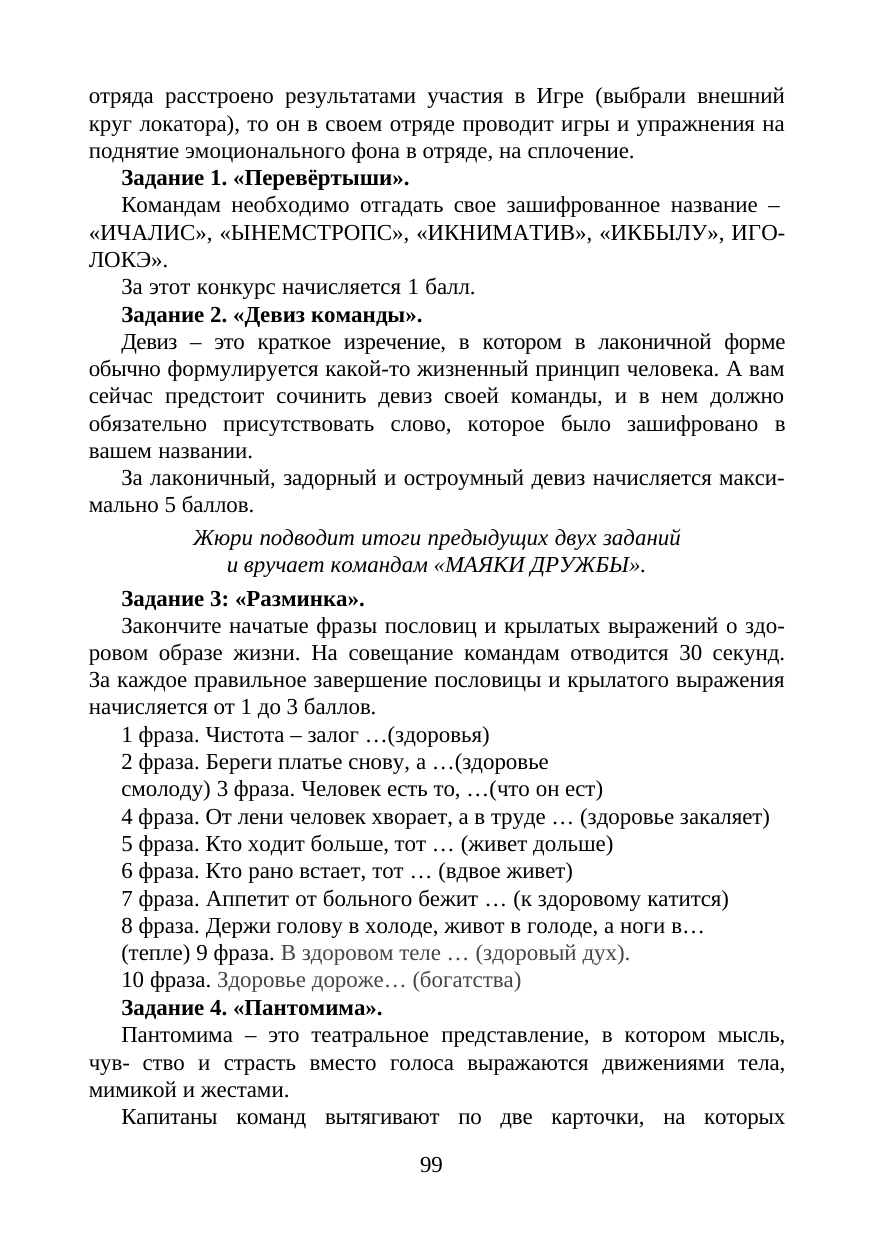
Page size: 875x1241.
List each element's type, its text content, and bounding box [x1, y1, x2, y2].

list фраза. Чистота – залог …(здоровья) [121, 721, 799, 747]
subtitle Задание 3: «Разминка». [121, 585, 799, 611]
list фраза. Кто рано встает, тот … (вдвое живет) [121, 857, 799, 883]
list фраза. Береги платье снову, а …(здоровье смолоду) 3 фраза. Человек есть то, …(что он ест) [121, 748, 641, 802]
list фраза. Аппетит от больного бежит … (к здоровому катится) [121, 884, 799, 911]
text 4 фраза. От лени человек хворает, а в труде … (здоровье закаляет) 5 фраза. Кто ходит больше, тот … (живет дольше) [121, 803, 779, 856]
subtitle Задание 1. «Перевёртыши». [121, 164, 799, 190]
text отряда расстроено результатами участия в Игре (выбрали внешний круг локатора), то он в своем отряде проводит игры и упражнения на поднятие эмоционального фона в отряде, на сплочение. [88, 82, 786, 163]
text Жюри подводит итоги предыдущих двух заданий и вручает командам «МАЯКИ ДРУЖБЫ». [193, 524, 681, 578]
text Девиз – это краткое изречение, в котором в лаконичной форме обычно формулируется какой-то жизненный принцип человека. А вам сейчас предстоит сочинить девиз своей команды, и в нем должно обязательно присутствовать слово, которое было зашифровано в вашем названии. [88, 328, 786, 463]
subtitle Задание 4. «Пантомима». [121, 994, 799, 1020]
list фраза. Держи голову в холоде, живот в голоде, а ноги в… (тепле) 9 фраза. В здоровом теле … (здоровый дух). [121, 912, 777, 966]
text Пантомима – это театральное представление, в котором мысль, чув- ство и страсть вместо голоса выражаются движениями тела, мимикой и жестами. [88, 1021, 786, 1102]
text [88, 1103, 786, 1129]
text За этот конкурс начисляется 1 балл. [121, 273, 799, 300]
subtitle Задание 2. «Девиз команды». [121, 301, 799, 327]
text «ИЧАЛИС», «ЫНЕМСТРОПС», «ИКНИМАТИВ», «ИКБЫЛУ», ИГО- ЛОКЭ». [88, 219, 786, 272]
text За лаконичный, задорный и остроумный девиз начисляется макси- мально 5 баллов. [88, 464, 786, 518]
text 10 фраза. Здоровье дороже… (богатства) [121, 966, 799, 993]
text Закончите начатые фразы пословиц и крылатых выражений о здо- ровом образе жизни. На совещание командам отводится 30 секунд. За каждое правильное завершение пословицы и крылатого выражения начисляется от 1 до 3 баллов. [88, 612, 786, 720]
text Командам необходимо отгадать свое зашифрованное название – [121, 191, 799, 218]
